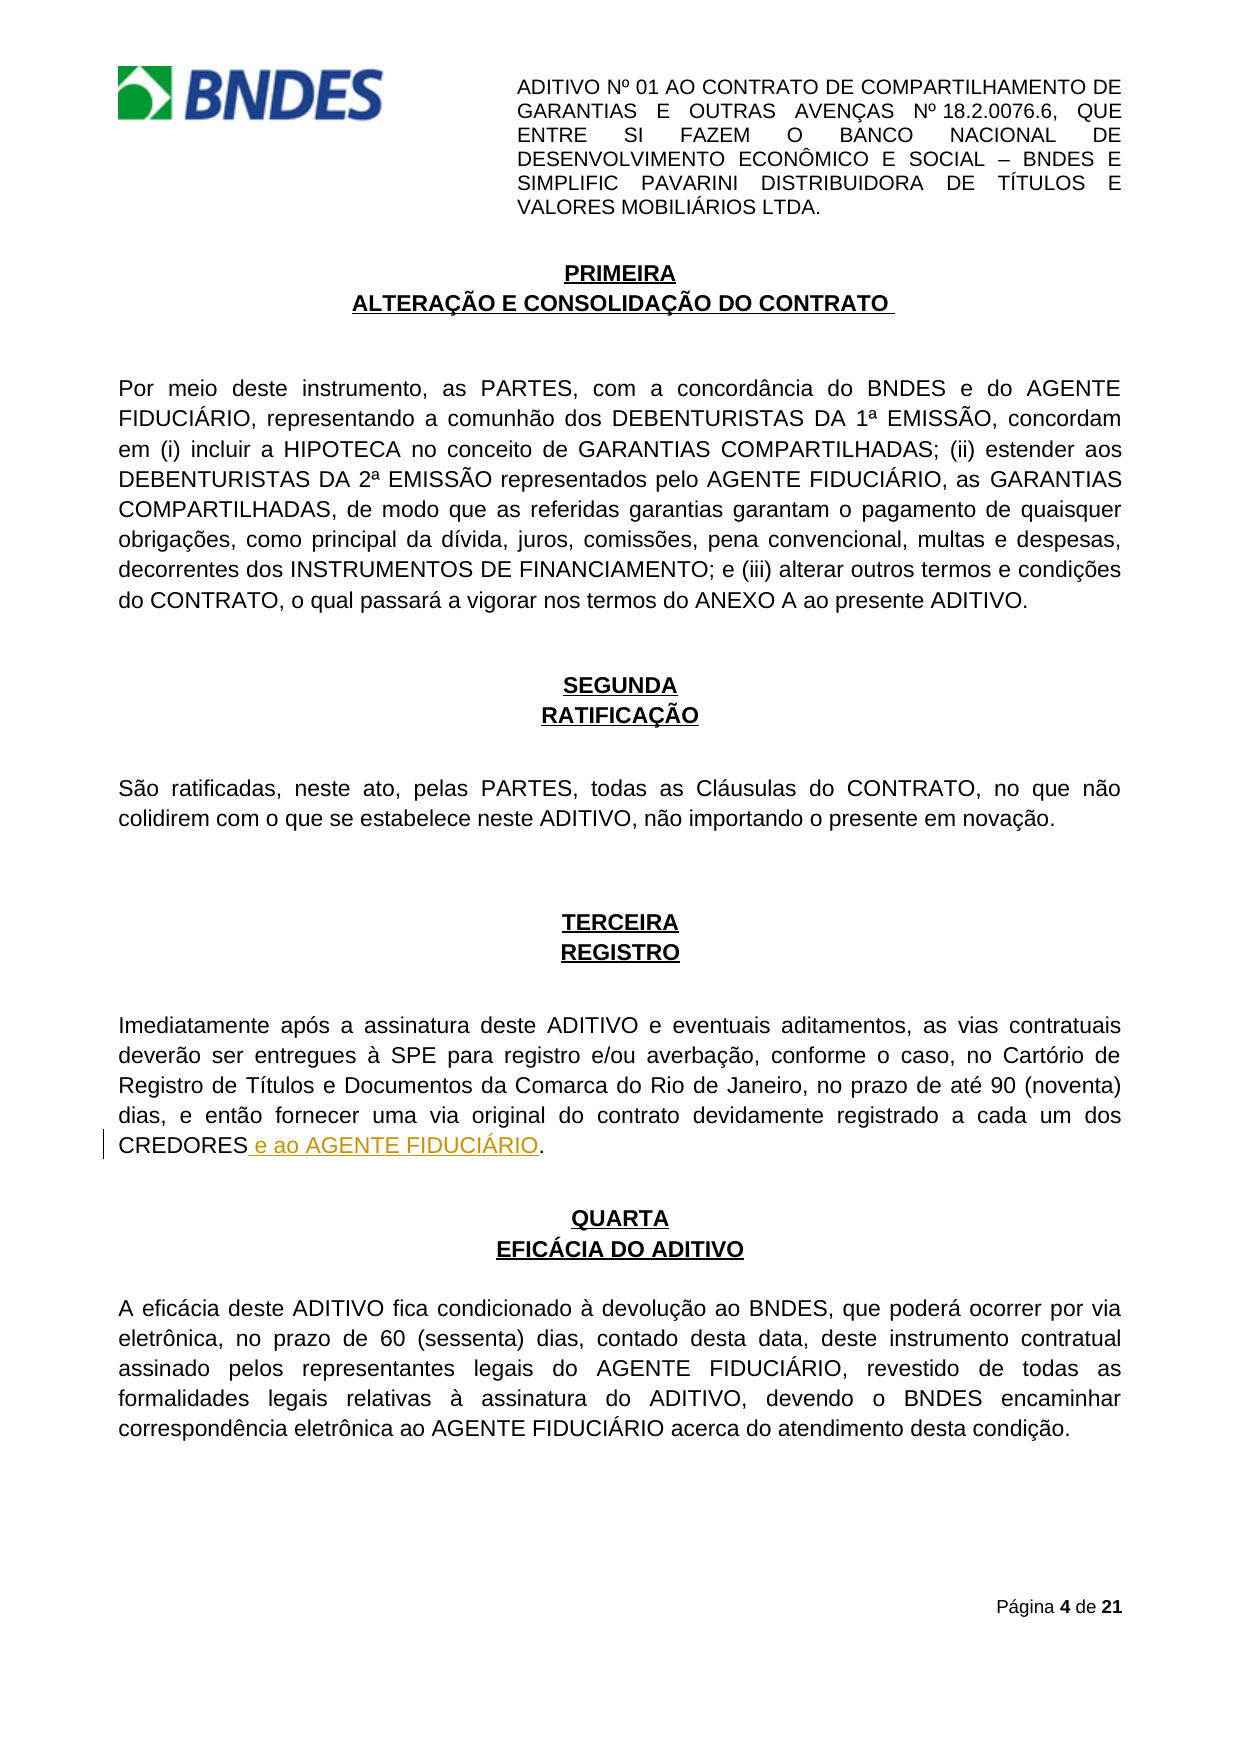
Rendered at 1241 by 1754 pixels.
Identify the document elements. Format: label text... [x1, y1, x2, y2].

text A eficácia deste ADITIVO fica condicionado à devolução ao BNDES, que poderá ocorrer por via eletrônica, no prazo de 60 (sessenta) dias, contado desta data, deste instrumento contratual assinado pelos representantes legais do AGENTE FIDUCIÁRIO, revestido de todas as formalidades legais relativas à assinatura do ADITIVO, devendo o BNDES encaminhar correspondência eletrônica ao AGENTE FIDUCIÁRIO acerca do atendimento desta condição. [118, 1294, 1122, 1442]
text SEGUNDA RATIFICAÇÃO [118, 672, 1122, 728]
subtitle TERCEIRA REGISTRO [118, 908, 1122, 965]
text PRIMEIRA ALTERAÇÃO E CONSOLIDAÇÃO DO CONTRATO [118, 259, 1122, 316]
subtitle QUARTA [118, 1205, 1122, 1232]
subtitle EFICÁCIA DO ADITIVO [118, 1236, 1122, 1262]
picture [118, 66, 385, 123]
text Imediatamente após a assinatura deste ADITIVO e eventuais aditamentos, as vias contratuais deverão ser entregues à SPE para registro e/ou averbação, conforme o caso, no Cartório de Registro de Títulos e Documentos da Comarca do Rio de Janeiro, no prazo de até 90 (noventa) dias, e então fornecer uma via original do contrato devidamente registrado a cada um dos CREDORES. [118, 1012, 1122, 1159]
subtitle São ratificadas, neste ato, pelas PARTES, todas as Cláusulas do CONTRATO, no que não colidirem com o que se estabelece neste ADITIVO, não importando o presente em novação. [118, 775, 1122, 832]
text Por meio deste instrumento, as PARTES, com a concordância do BNDES e do AGENTE FIDUCIÁRIO, representando a comunhão dos DEBENTURISTAS DA 1ª EMISSÃO, concordam em (i) incluir a HIPOTECA no conceito de GARANTIAS COMPARTILHADAS; (ii) estender aos DEBENTURISTAS DA 2ª EMISSÃO representados pelo AGENTE FIDUCIÁRIO, as GARANTIAS COMPARTILHADAS, de modo que as referidas garantias garantam o pagamento de quaisquer obrigações, como principal da dívida, juros, comissões, pena convencional, multas e despesas, decorrentes dos INSTRUMENTOS DE FINANCIAMENTO; e (iii) alterar outros termos e condições do CONTRATO, o qual passará a vigorar nos termos do ANEXO A ao presente ADITIVO. [118, 375, 1122, 613]
